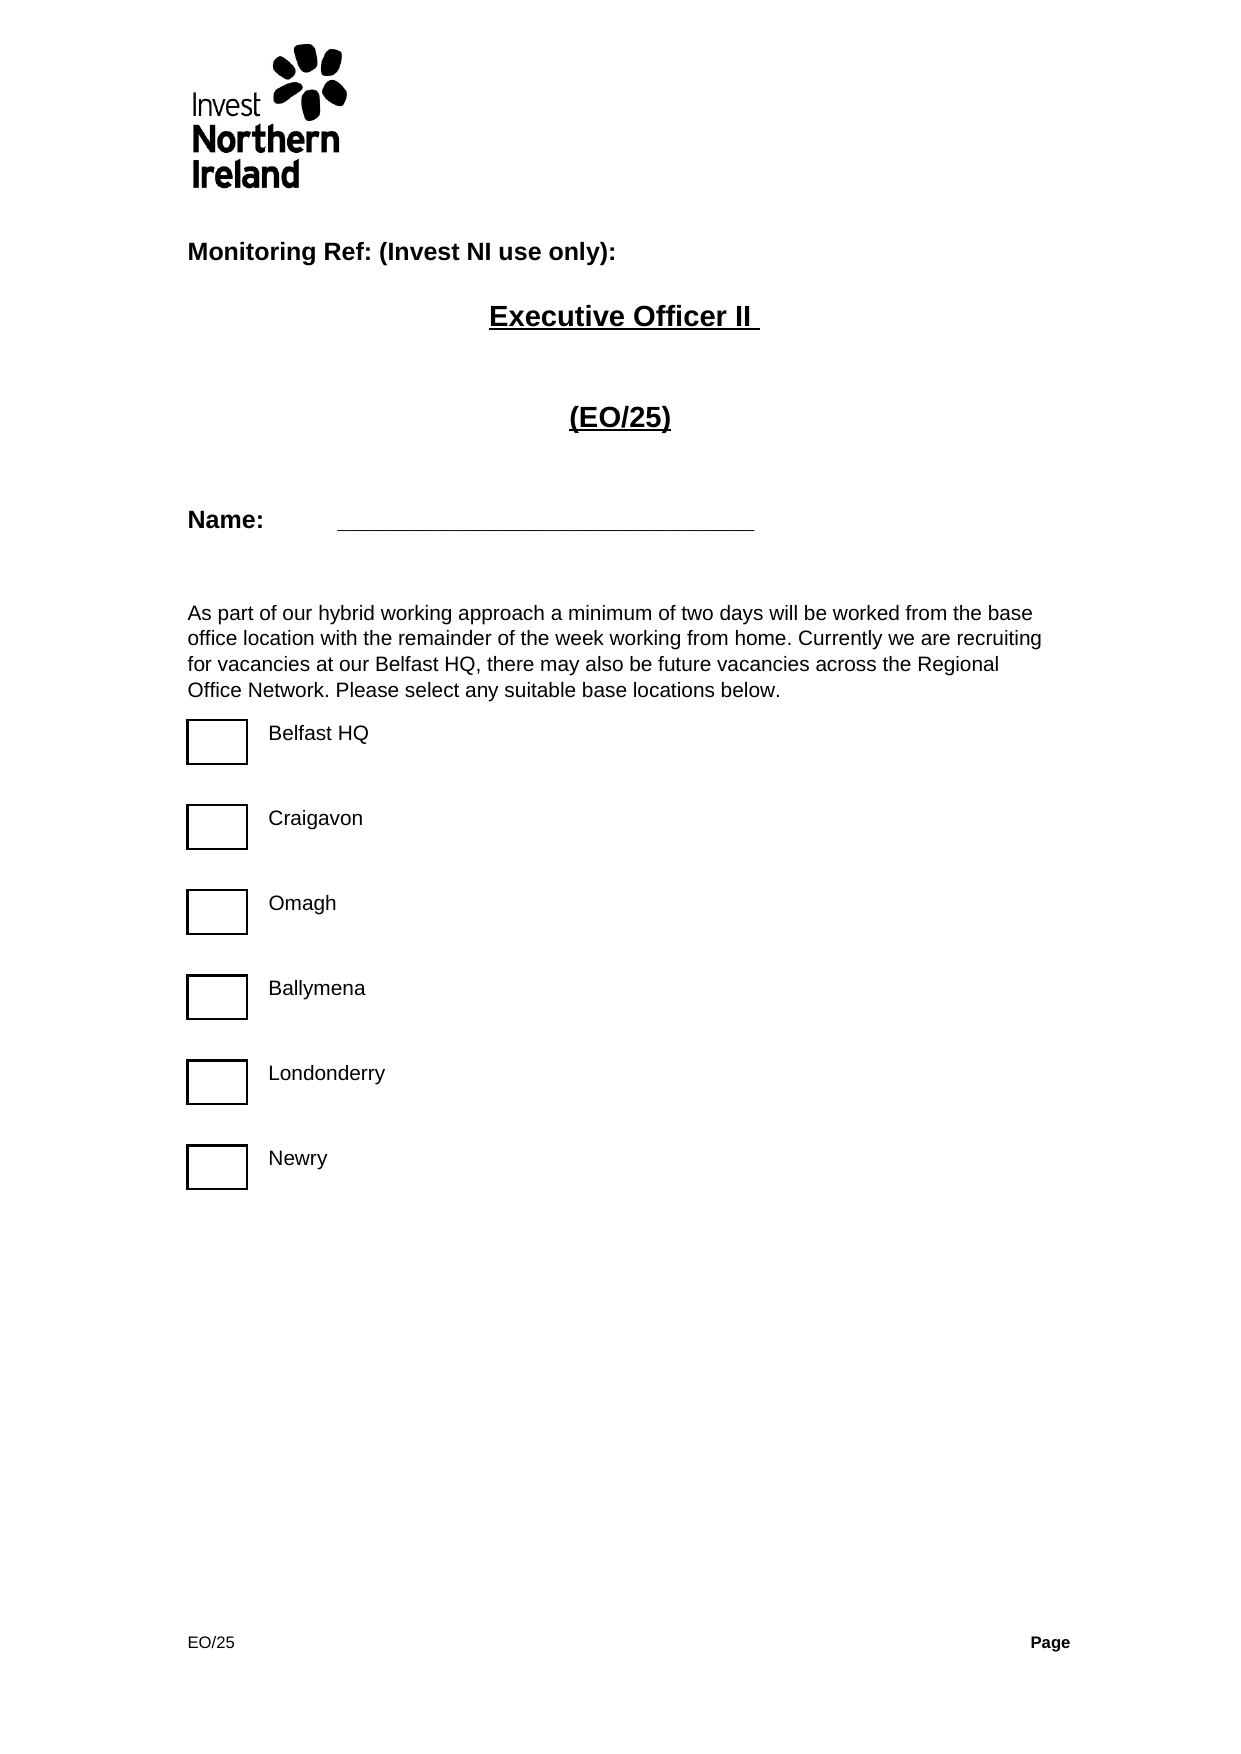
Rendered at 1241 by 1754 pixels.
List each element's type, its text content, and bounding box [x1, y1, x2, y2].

picture [187, 38, 355, 195]
text Craigavon [248, 805, 1053, 829]
text Ballymena [248, 976, 1053, 999]
text (EO/25) [187, 400, 1053, 433]
text Name: ______________________________ [187, 505, 1053, 534]
text Belfast HQ [248, 720, 1053, 744]
text Executive Officer II [187, 299, 1053, 333]
text Londonderry [248, 1061, 1053, 1084]
text Newry [248, 1146, 1053, 1169]
list Omagh [248, 890, 1053, 914]
text As part of our hybrid working approach a minimum of two days will be worked from the base office location with the remainder of the week working from home. Currently we are recruiting for vacancies at our Belfast HQ, there may also be future vacancies across the Regional Office Network. Please select any suitable base locations below. [187, 600, 1053, 702]
text Monitoring Ref: (Invest NI use only): [187, 237, 1053, 266]
